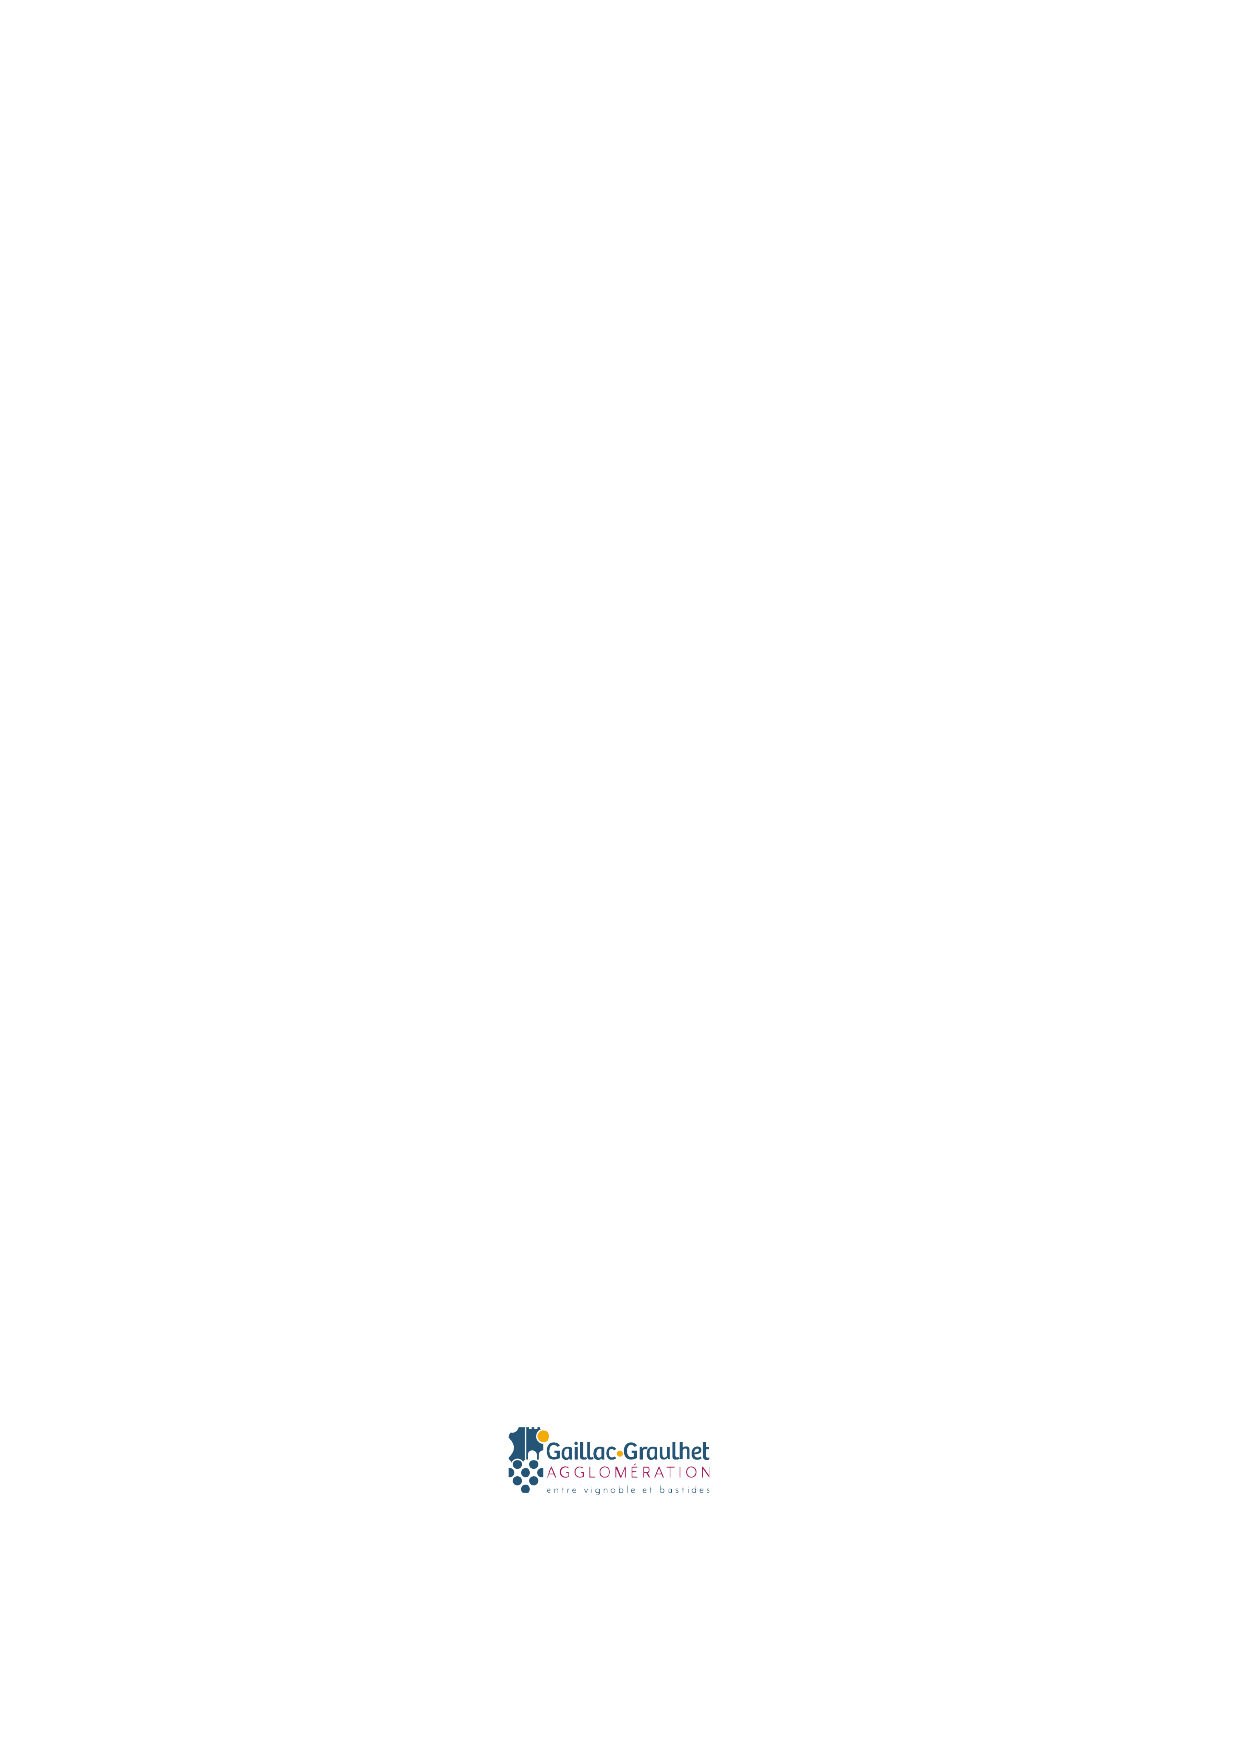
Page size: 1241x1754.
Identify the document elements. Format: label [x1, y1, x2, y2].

picture [508, 1427, 710, 1495]
